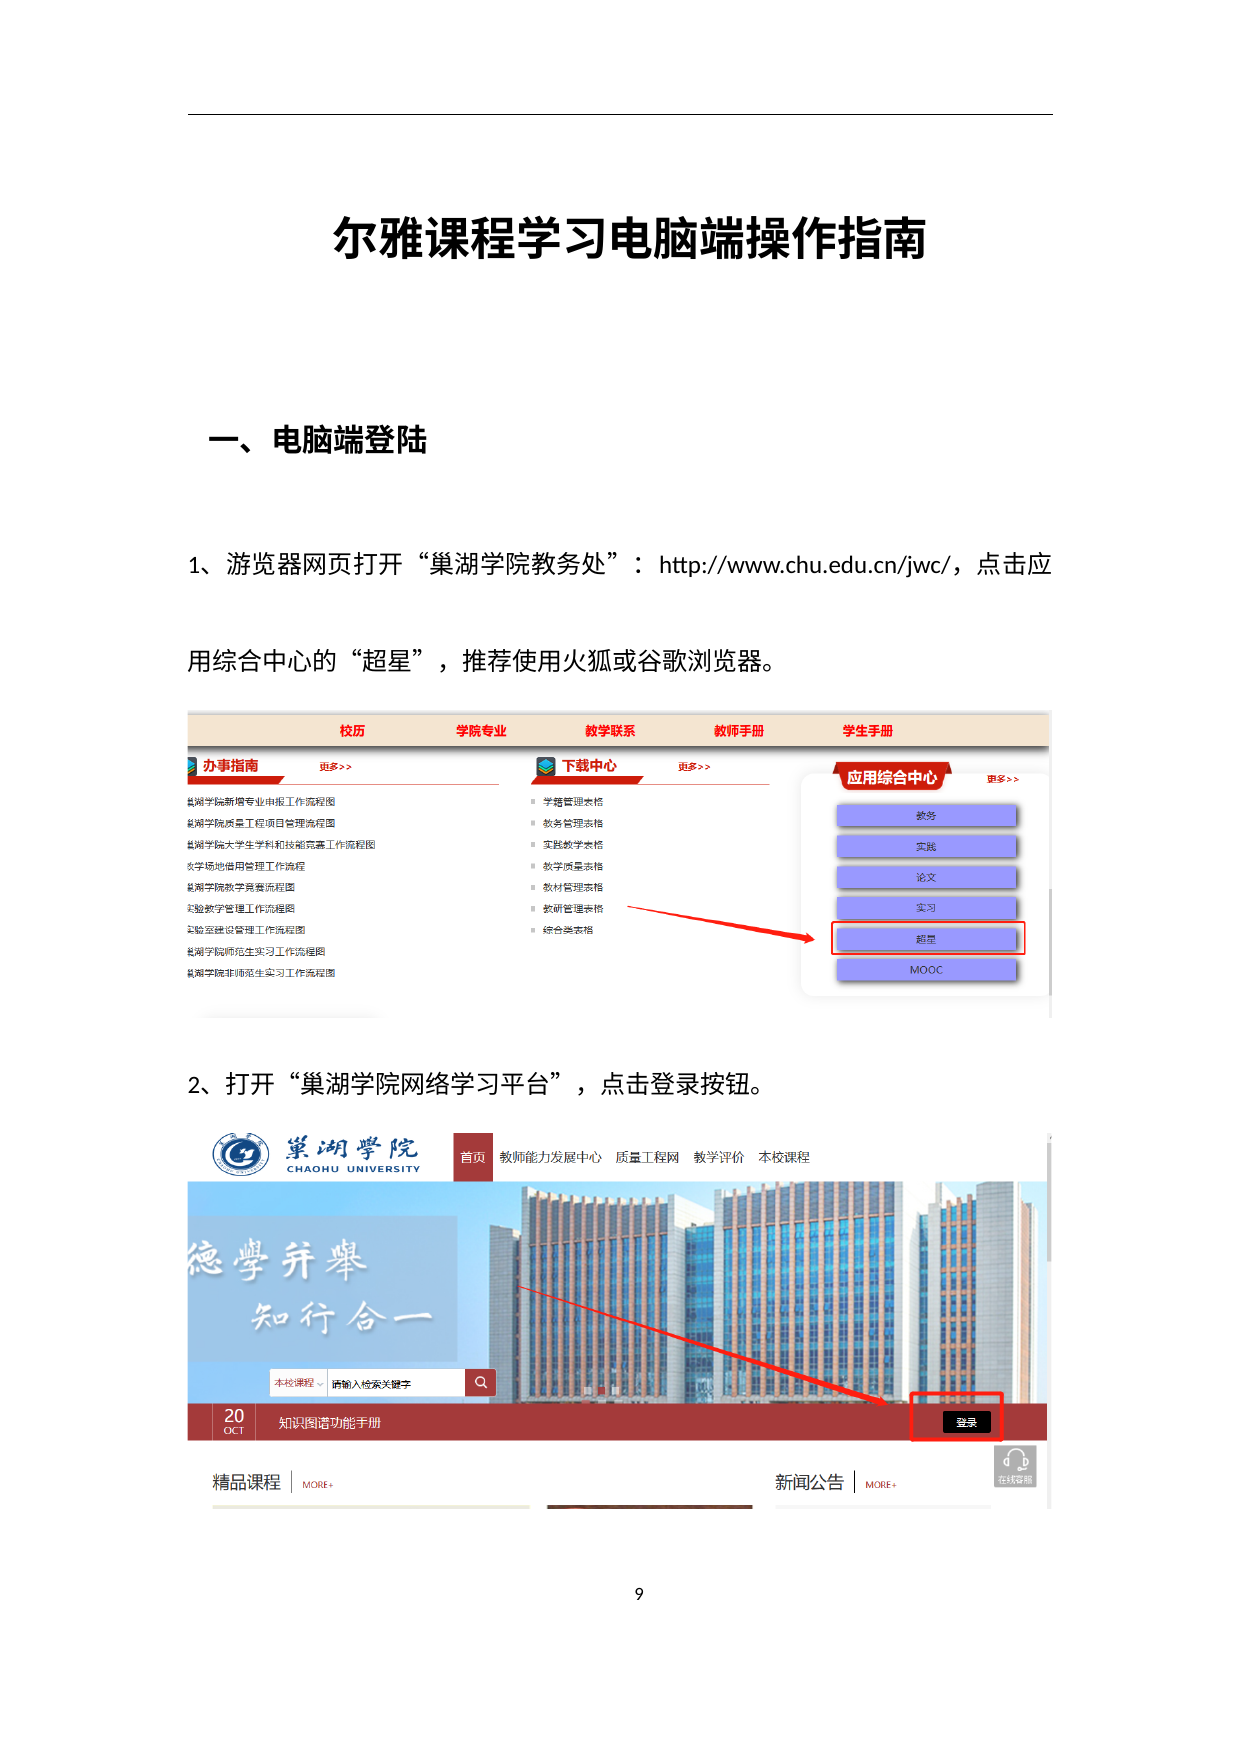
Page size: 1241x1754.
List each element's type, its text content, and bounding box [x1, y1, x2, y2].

text 1、游览器网页打开“巢湖学院教务处”：http://www.chu.edu.cn/jwc/，点击应用综合中心的“超星”，推荐使用火狐或谷歌浏览器。 [187, 530, 1053, 692]
subtitle 一、电脑端登陆 [187, 405, 1053, 470]
subtitle 尔雅课程学习电脑端操作指南 [187, 187, 1053, 284]
text 2、打开“巢湖学院网络学习平台”，点击登录按钮。 [187, 1051, 1053, 1116]
picture [187, 710, 1052, 1018]
picture [187, 1133, 1052, 1509]
